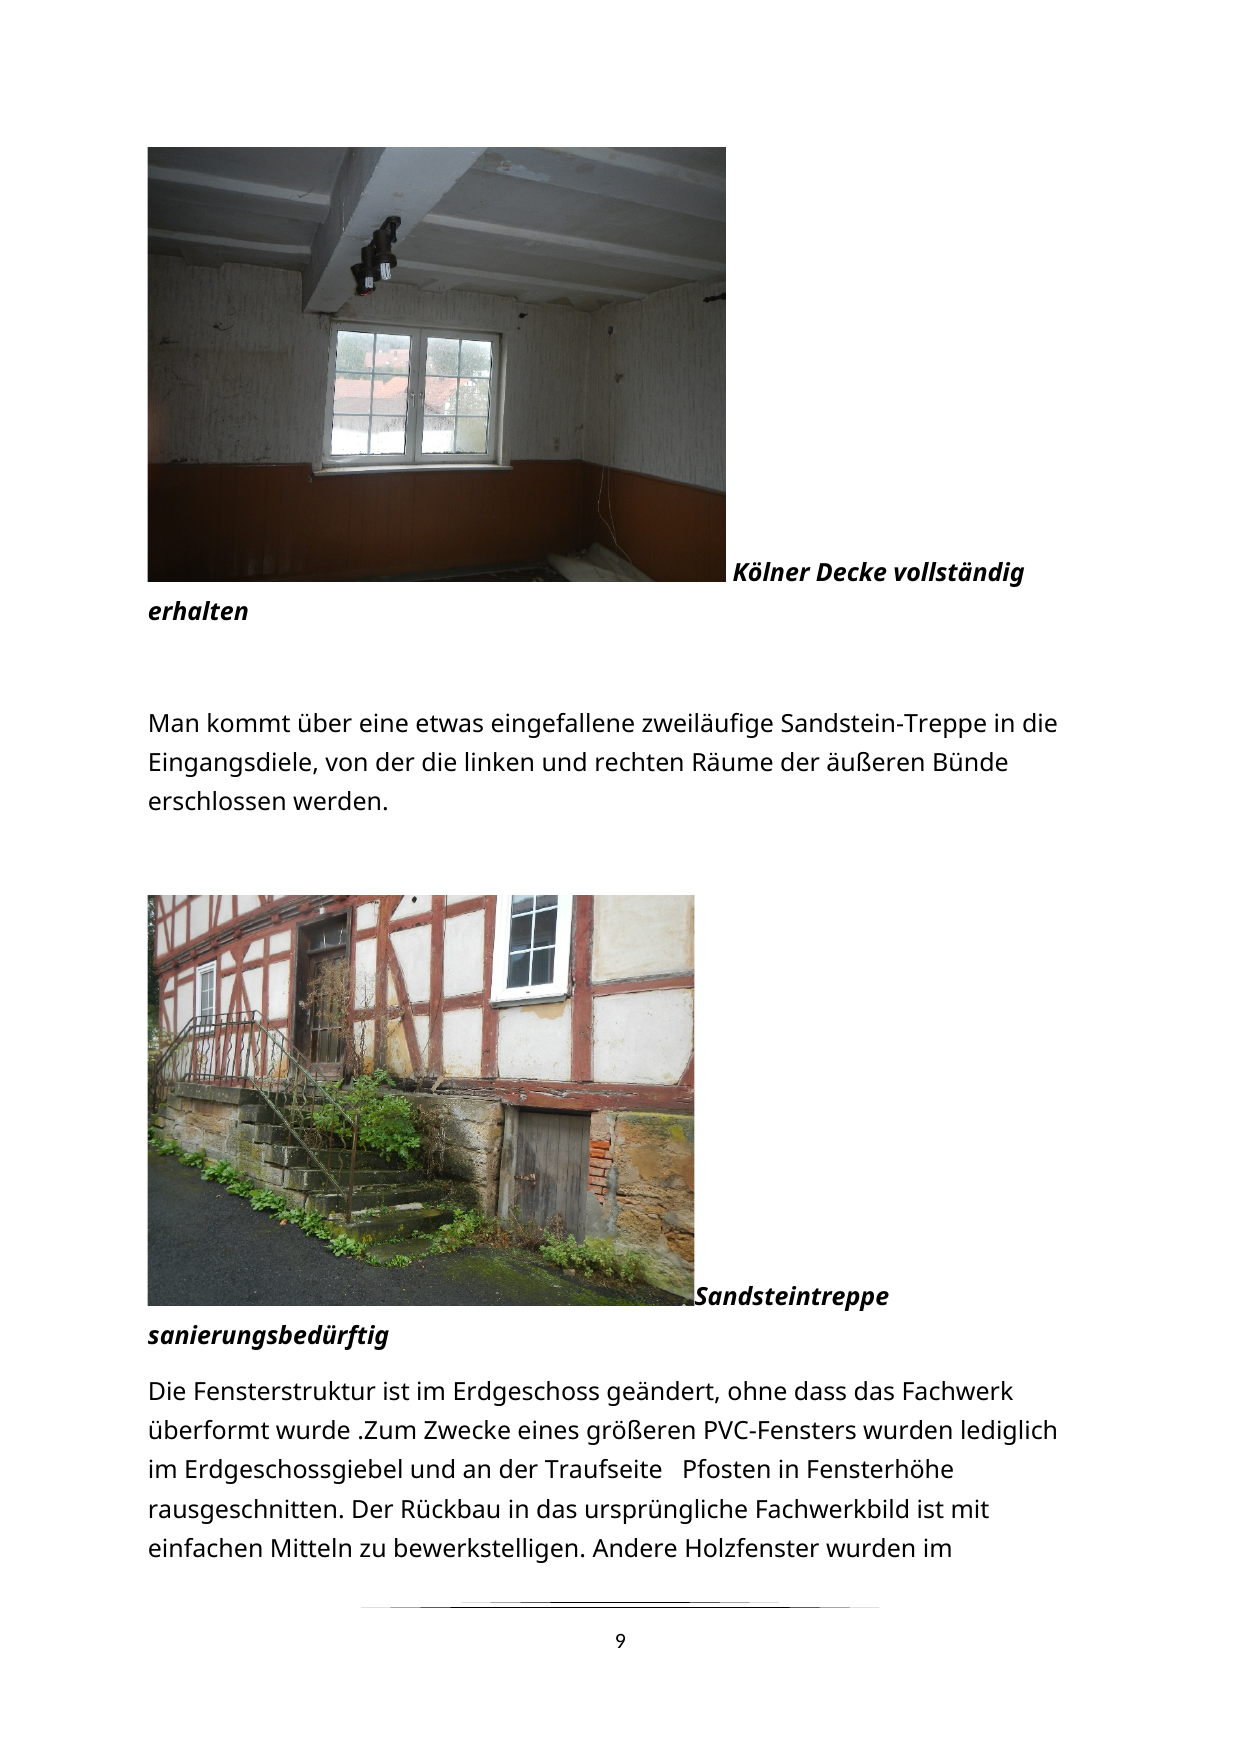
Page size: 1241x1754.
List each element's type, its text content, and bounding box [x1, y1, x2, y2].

text Man kommt über eine etwas eingefallene zweiläufige Sandstein-Treppe in die Eingangsdiele, von der die linken und rechten Räume der äußeren Bünde erschlossen werden. [148, 705, 1093, 818]
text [148, 1374, 1093, 1564]
picture [147, 147, 726, 582]
picture [147, 895, 695, 1306]
